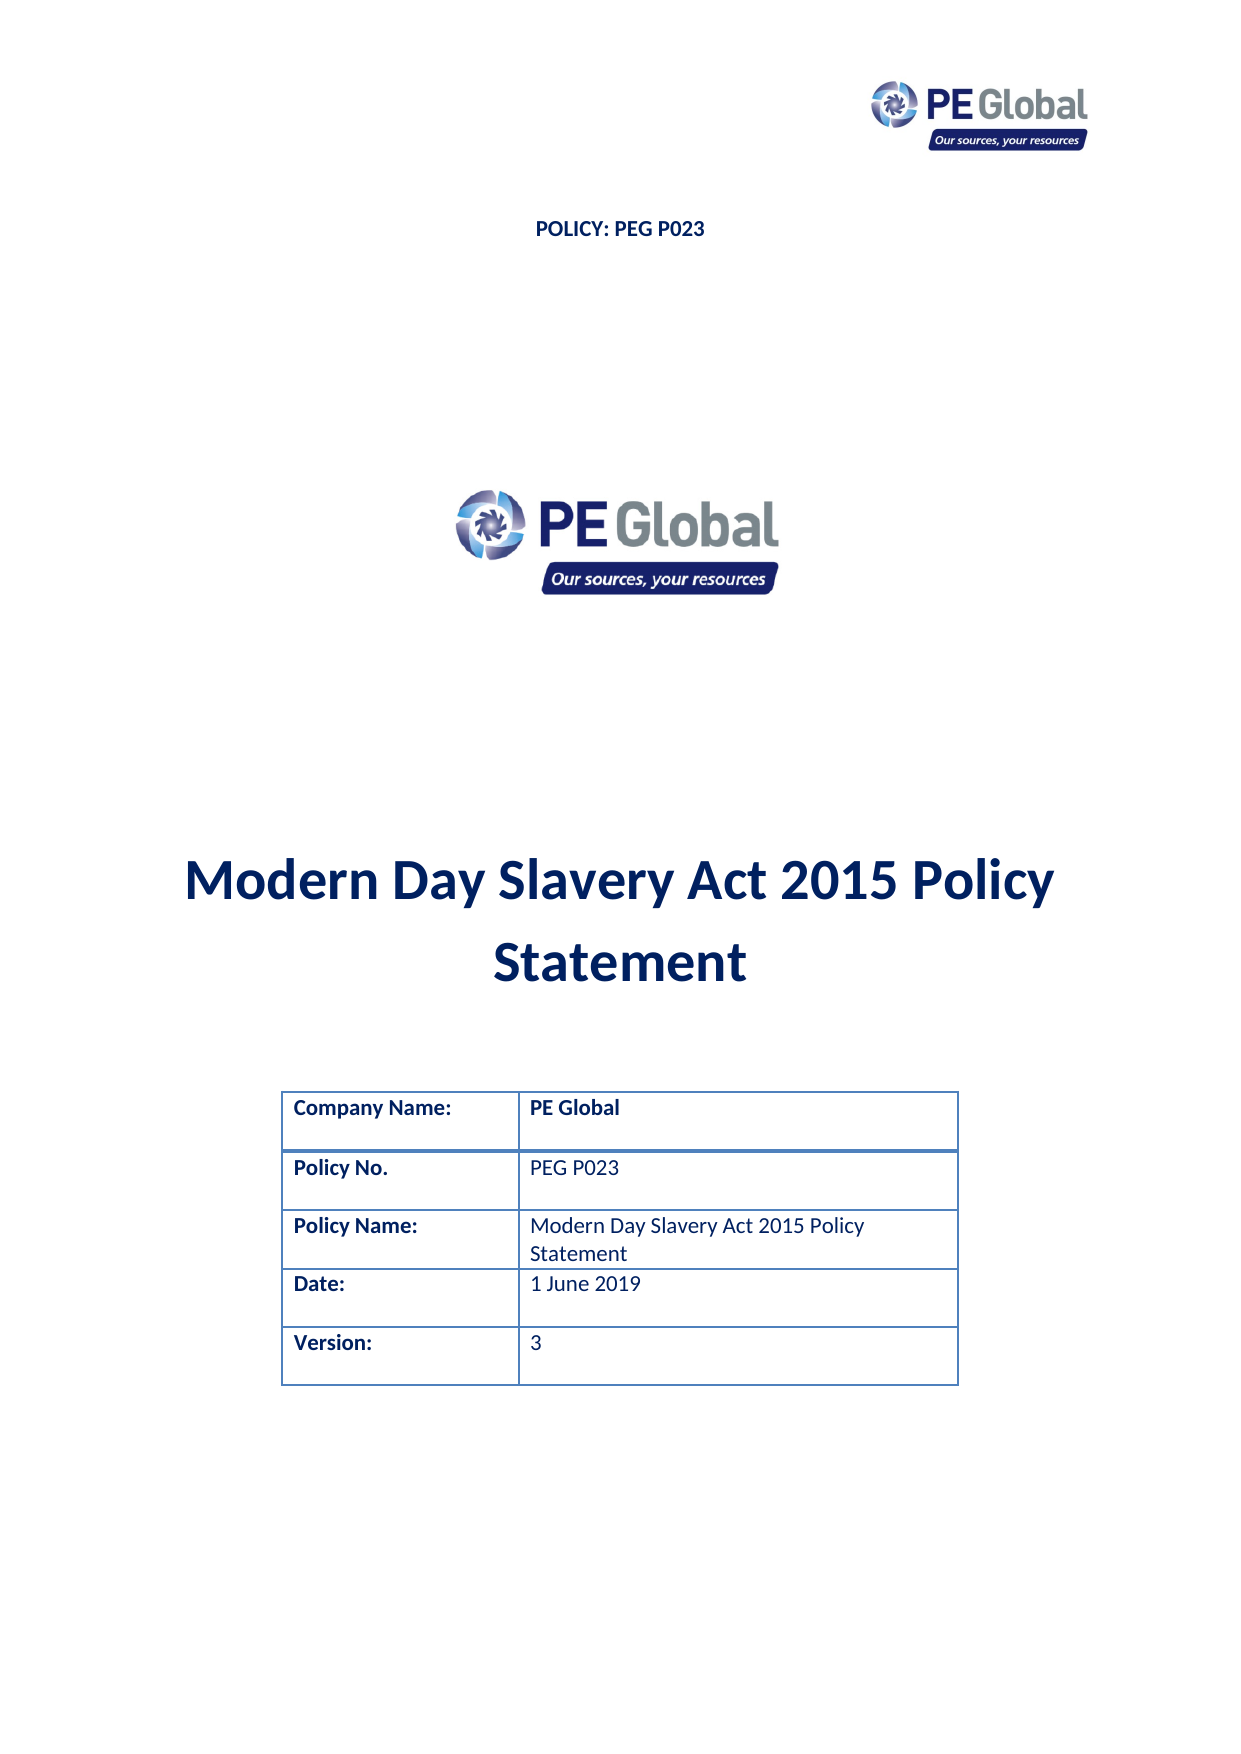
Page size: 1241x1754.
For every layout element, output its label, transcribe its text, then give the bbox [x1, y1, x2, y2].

table_cell Version: [283, 1328, 518, 1384]
picture [444, 479, 796, 613]
table_cell Policy No. [283, 1153, 518, 1209]
table_cell 1 June 2019 [520, 1270, 957, 1326]
table_cell Policy Name: [283, 1211, 518, 1267]
text POLICY: PEG P023 [150, 214, 1090, 243]
table_cell 3 [520, 1328, 957, 1384]
table_cell Modern Day Slavery Act 2015 Policy Statement [520, 1211, 957, 1267]
table_cell PEG P023 [520, 1153, 957, 1209]
table_header PE Global [520, 1093, 957, 1149]
picture [866, 44, 1091, 187]
text Modern Day Slavery Act 2015 Policy Statement [150, 843, 1090, 996]
table_cell Date: [283, 1270, 518, 1326]
table_header Company Name: [283, 1093, 518, 1149]
